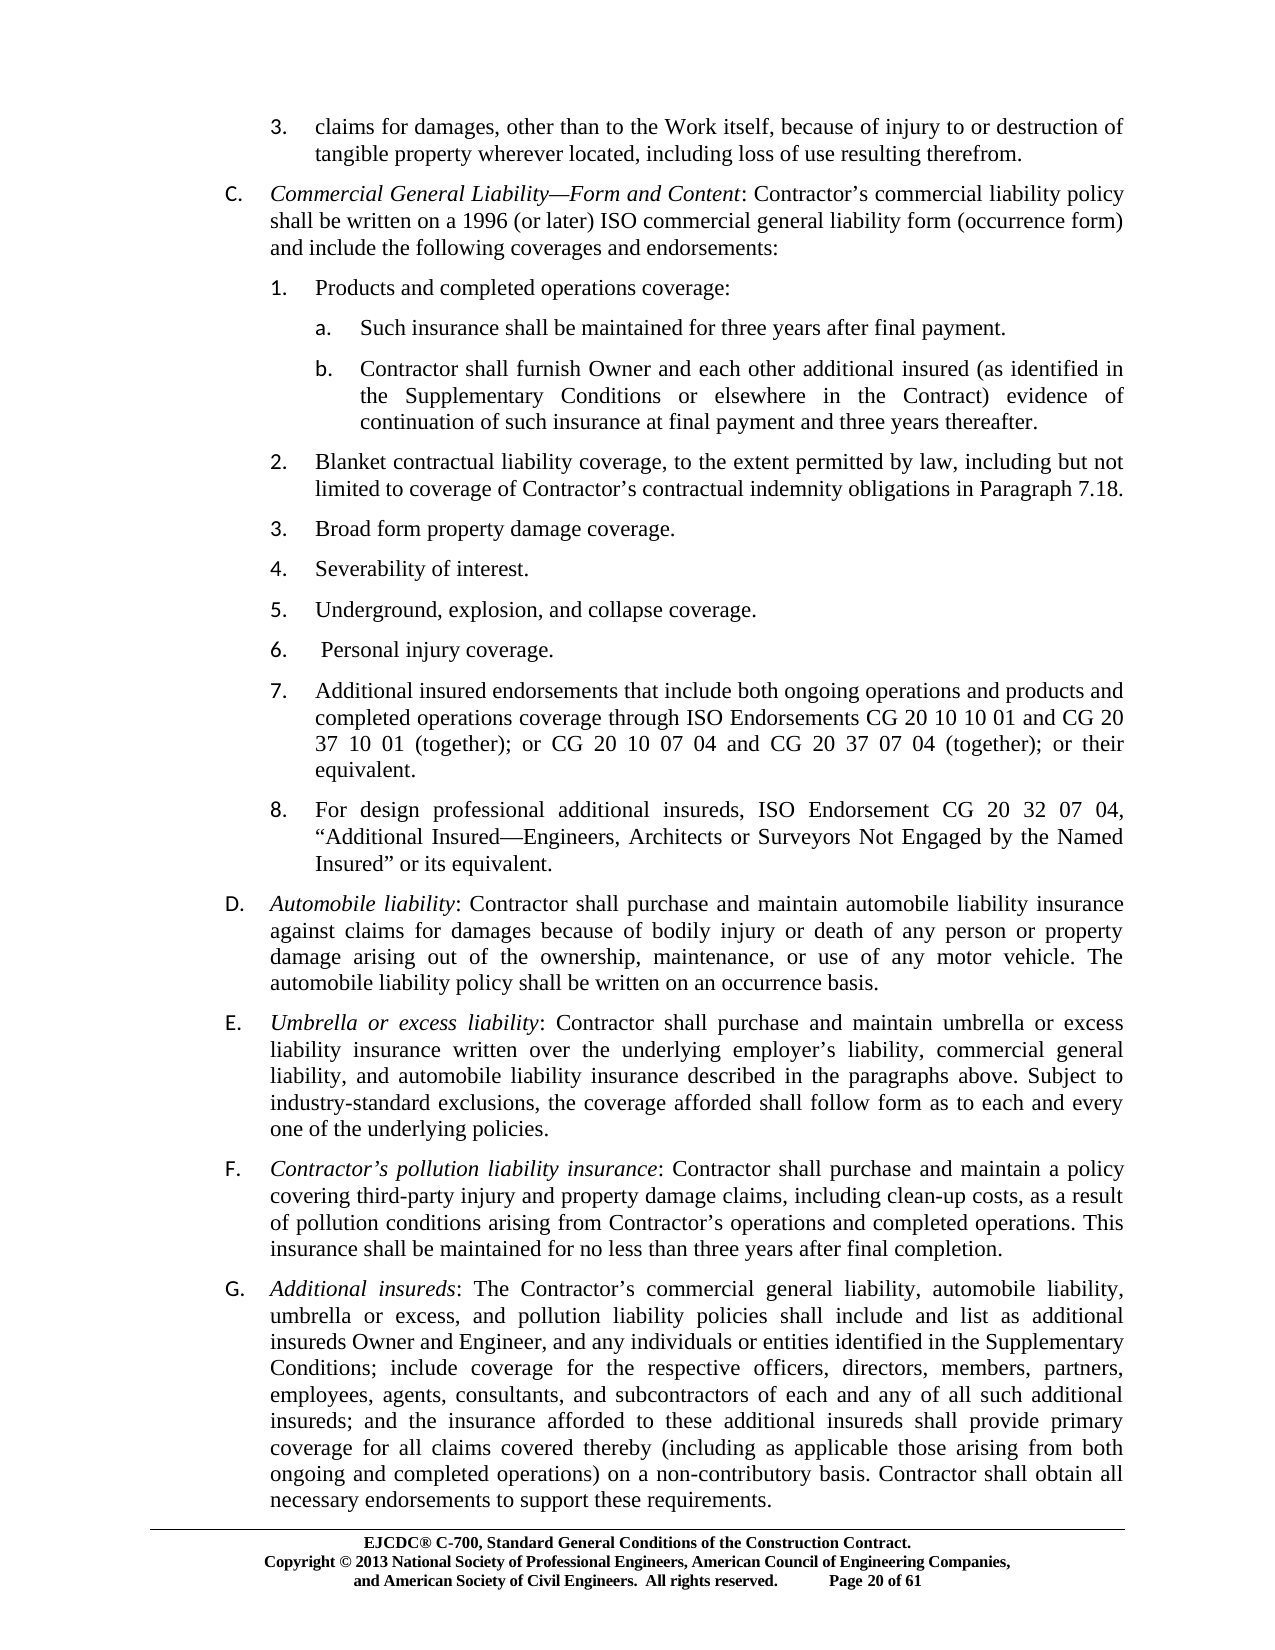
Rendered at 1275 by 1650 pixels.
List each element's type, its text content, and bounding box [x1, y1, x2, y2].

text Personal injury coverage. [270, 635, 1125, 663]
text Such insurance shall be maintained for three years after final payment. [315, 313, 1125, 341]
text Contractor shall furnish Owner and each other additional insured (as identified in the Supplementary Conditions or elsewhere in the Contract) evidence of continuation of such insurance at final payment and three years thereafter. [315, 354, 1125, 434]
text Umbrella or excess liability: Contractor shall purchase and maintain umbrella or excess liability insurance written over the underlying employer’s liability, commercial general liability, and automobile liability insurance described in the paragraphs above. Subject to industry-standard exclusions, the coverage afforded shall follow form as to each and every one of the underlying policies. [225, 1008, 1125, 1142]
text Automobile liability: Contractor shall purchase and maintain automobile liability insurance against claims for damages because of bodily injury or death of any person or property damage arising out of the ownership, maintenance, or use of any motor vehicle. The automobile liability policy shall be written on an occurrence basis. [225, 889, 1125, 996]
text For design professional additional insureds, ISO Endorsement CG 20 32 07 04, “Additional Insured—Engineers, Architects or Surveyors Not Engaged by the Named Insured” or its equivalent. [270, 795, 1125, 876]
text Additional insured endorsements that include both ongoing operations and products and completed operations coverage through ISO Endorsements CG 20 10 10 01 and CG 20 37 10 01 (together); or CG 20 10 07 04 and CG 20 37 07 04 (together); or their equivalent. [270, 676, 1125, 783]
text Commercial General Liability—Form and Content: Contractor’s commercial liability policy shall be written on a 1996 (or later) ISO commercial general liability form (occurrence form) and include the following coverages and endorsements: [225, 179, 1125, 260]
text Blanket contractual liability coverage, to the extent permitted by law, including but not limited to coverage of Contractor’s contractual indemnity obligations in Paragraph 7.18. [270, 447, 1125, 501]
text Underground, explosion, and collapse coverage. [270, 595, 1125, 623]
text Products and completed operations coverage: [270, 273, 1125, 301]
text Contractor’s pollution liability insurance: Contractor shall purchase and maintain a policy covering third-party injury and property damage claims, including clean-up costs, as a result of pollution conditions arising from Contractor’s operations and completed operations. This insurance shall be maintained for no less than three years after final completion. [225, 1154, 1125, 1261]
text claims for damages, other than to the Work itself, because of injury to or destruction of tangible property wherever located, including loss of use resulting therefrom. [270, 112, 1125, 167]
text Severability of interest. [270, 554, 1125, 582]
text Broad form property damage coverage. [270, 514, 1125, 542]
text Additional insureds: The Contractor’s commercial general liability, automobile liability, umbrella or excess, and pollution liability policies shall include and list as additional insureds Owner and Engineer, and any individuals or entities identified in the Supplementary Conditions; include coverage for the respective officers, directors, members, partners, employees, agents, consultants, and subcontractors of each and any of all such additional insureds; and the insurance afforded to these additional insureds shall provide primary coverage for all claims covered thereby (including as applicable those arising from both ongoing and completed operations) on a non-contributory basis. Contractor shall obtain all necessary endorsements to support these requirements. [225, 1274, 1125, 1513]
